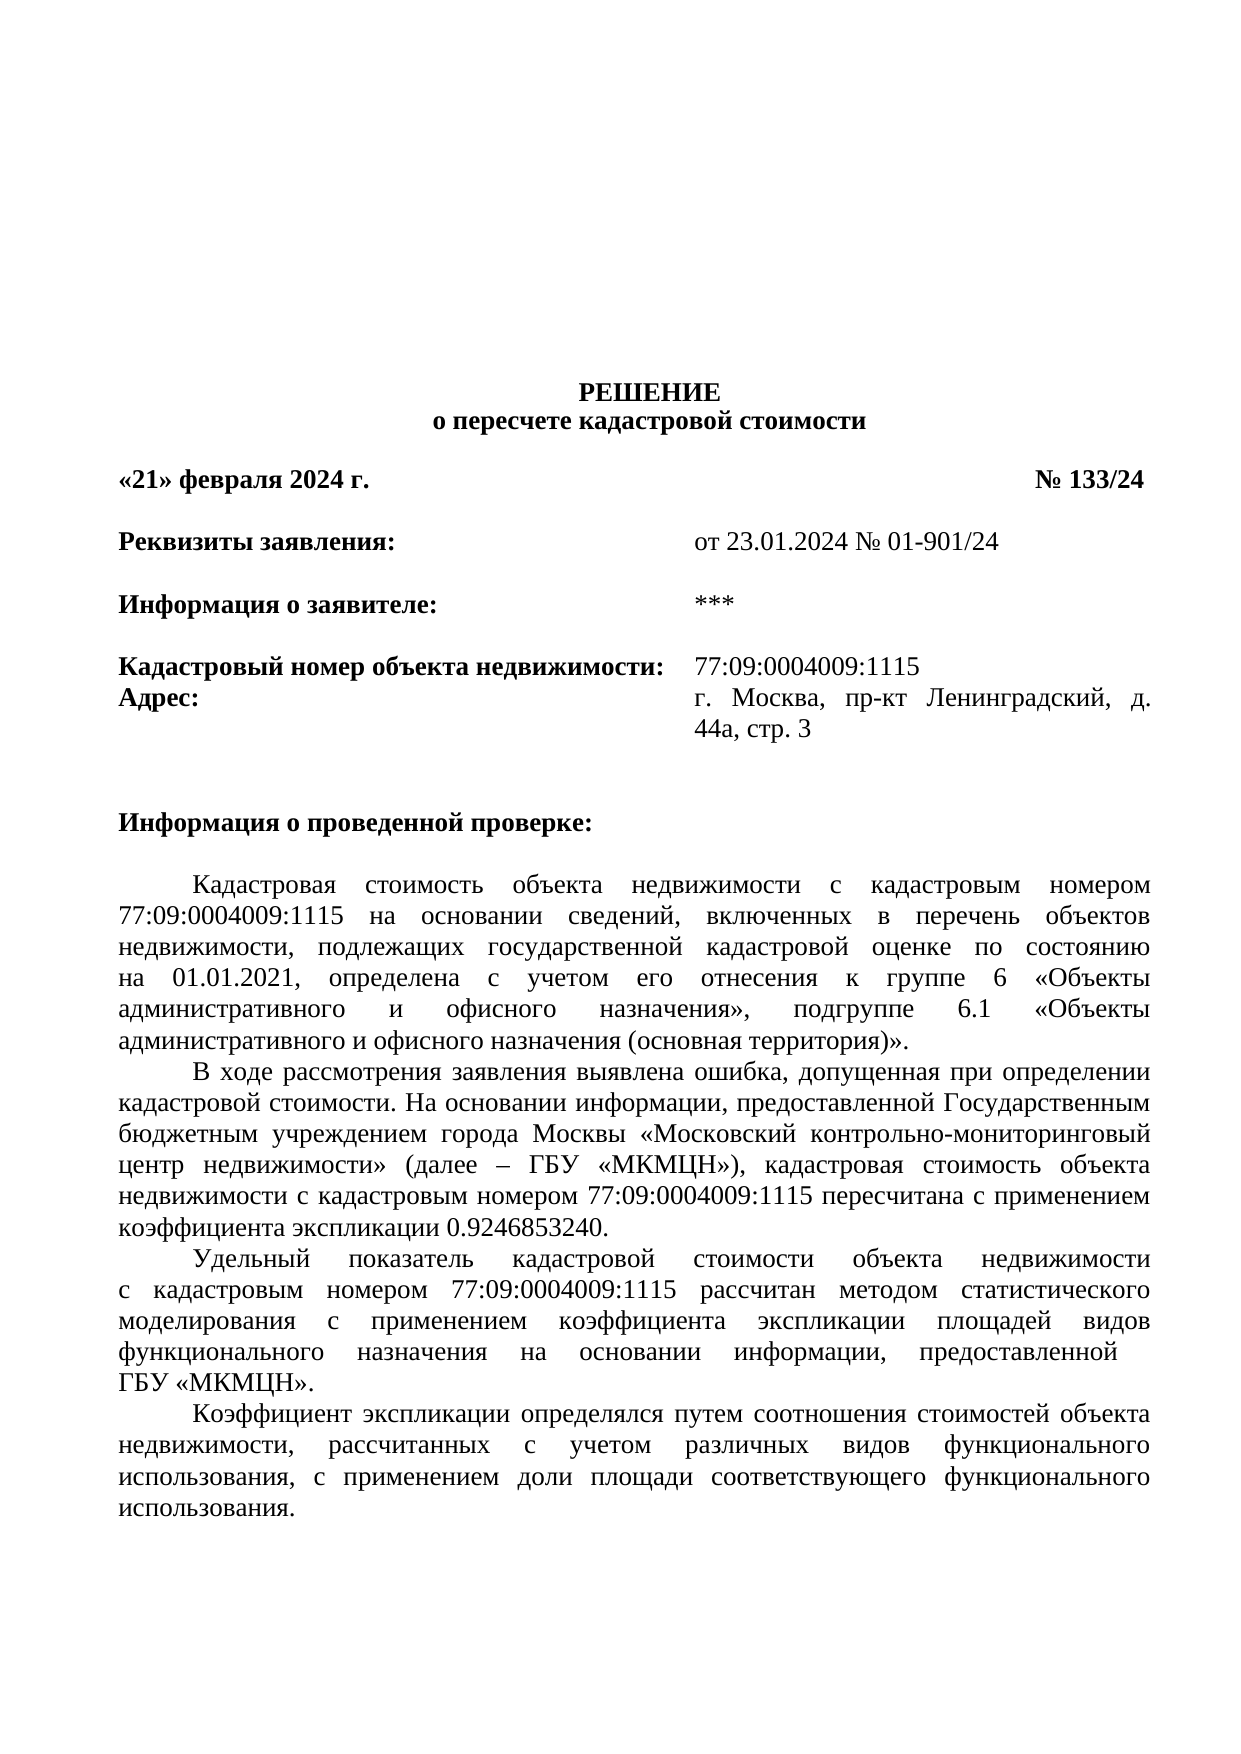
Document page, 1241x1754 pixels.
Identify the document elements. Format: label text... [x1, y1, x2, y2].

text «21» февраля 2024 г. № 133/24 [118, 463, 1152, 494]
text Кадастровая стоимость объекта недвижимости с кадастровым номером 77:09:0004009:1115 на основании сведений, включенных в перечень объектов недвижимости, подлежащих государственной кадастровой оценке по состоянию на 01.01.2021, определена с учетом его отнесения к группе 6 «Объекты административного и офисного назначения», подгруппе 6.1 «Объекты административного и офисного назначения (основная территория)». [118, 868, 1152, 1055]
text Адрес: г. Москва, пр-кт Ленинградский, д. 44а, стр. 3 [118, 681, 1152, 743]
text В ходе рассмотрения заявления выявлена ошибка, допущенная при определении кадастровой стоимости. На основании информации, предоставленной Государственным бюджетным учреждением города Москвы «Московский контрольно-мониторинговый центр недвижимости» (далее – ГБУ «МКМЦН»), кадастровая стоимость объекта недвижимости с кадастровым номером 77:09:0004009:1115 пересчитана с применением коэффициента экспликации 0.9246853240. [118, 1055, 1152, 1242]
text Информация о проведенной проверке: [118, 806, 1152, 837]
text Информация о заявителе: *** [118, 588, 1152, 619]
text Реквизиты заявления: от 23.01.2024 № 01-901/24 [118, 525, 1152, 557]
text РЕШЕНИЕ [148, 379, 1152, 407]
text о пересчете кадастровой стоимости [148, 407, 1152, 435]
text Коэффициент экспликации определялся путем соотношения стоимостей объекта недвижимости, рассчитанных с учетом различных видов функционального использования, с применением доли площади соответствующего функционального использования. [118, 1397, 1152, 1522]
text Удельный показатель кадастровой стоимости объекта недвижимости с кадастровым номером 77:09:0004009:1115 рассчитан методом статистического моделирования с применением коэффициента экспликации площадей видов функционального назначения на основании информации, предоставленной ГБУ «МКМЦН». [118, 1242, 1152, 1397]
text Кадастровый номер объекта недвижимости: 77:09:0004009:1115 [118, 650, 1152, 681]
